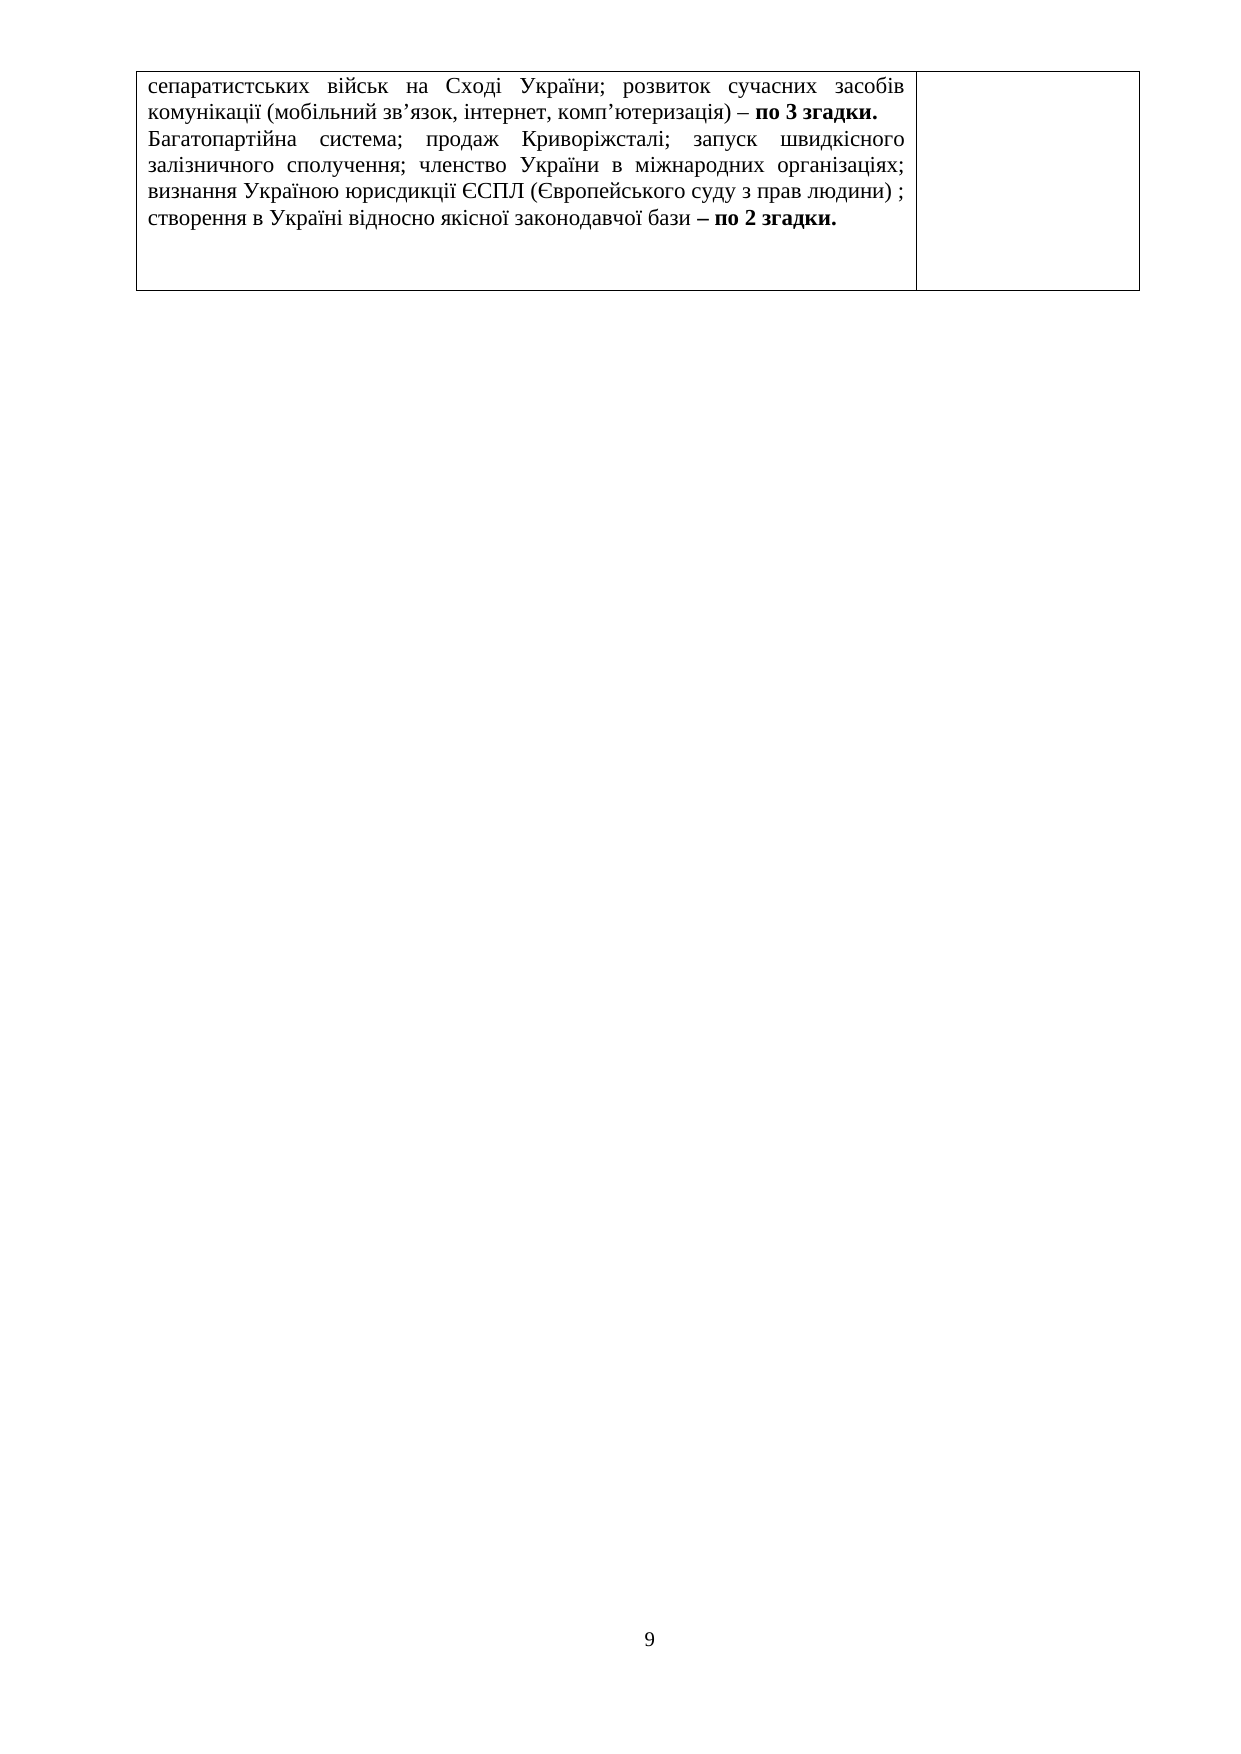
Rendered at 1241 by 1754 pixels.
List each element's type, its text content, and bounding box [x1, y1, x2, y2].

table_cell 27 [917, 72, 1139, 290]
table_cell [137, 72, 916, 290]
